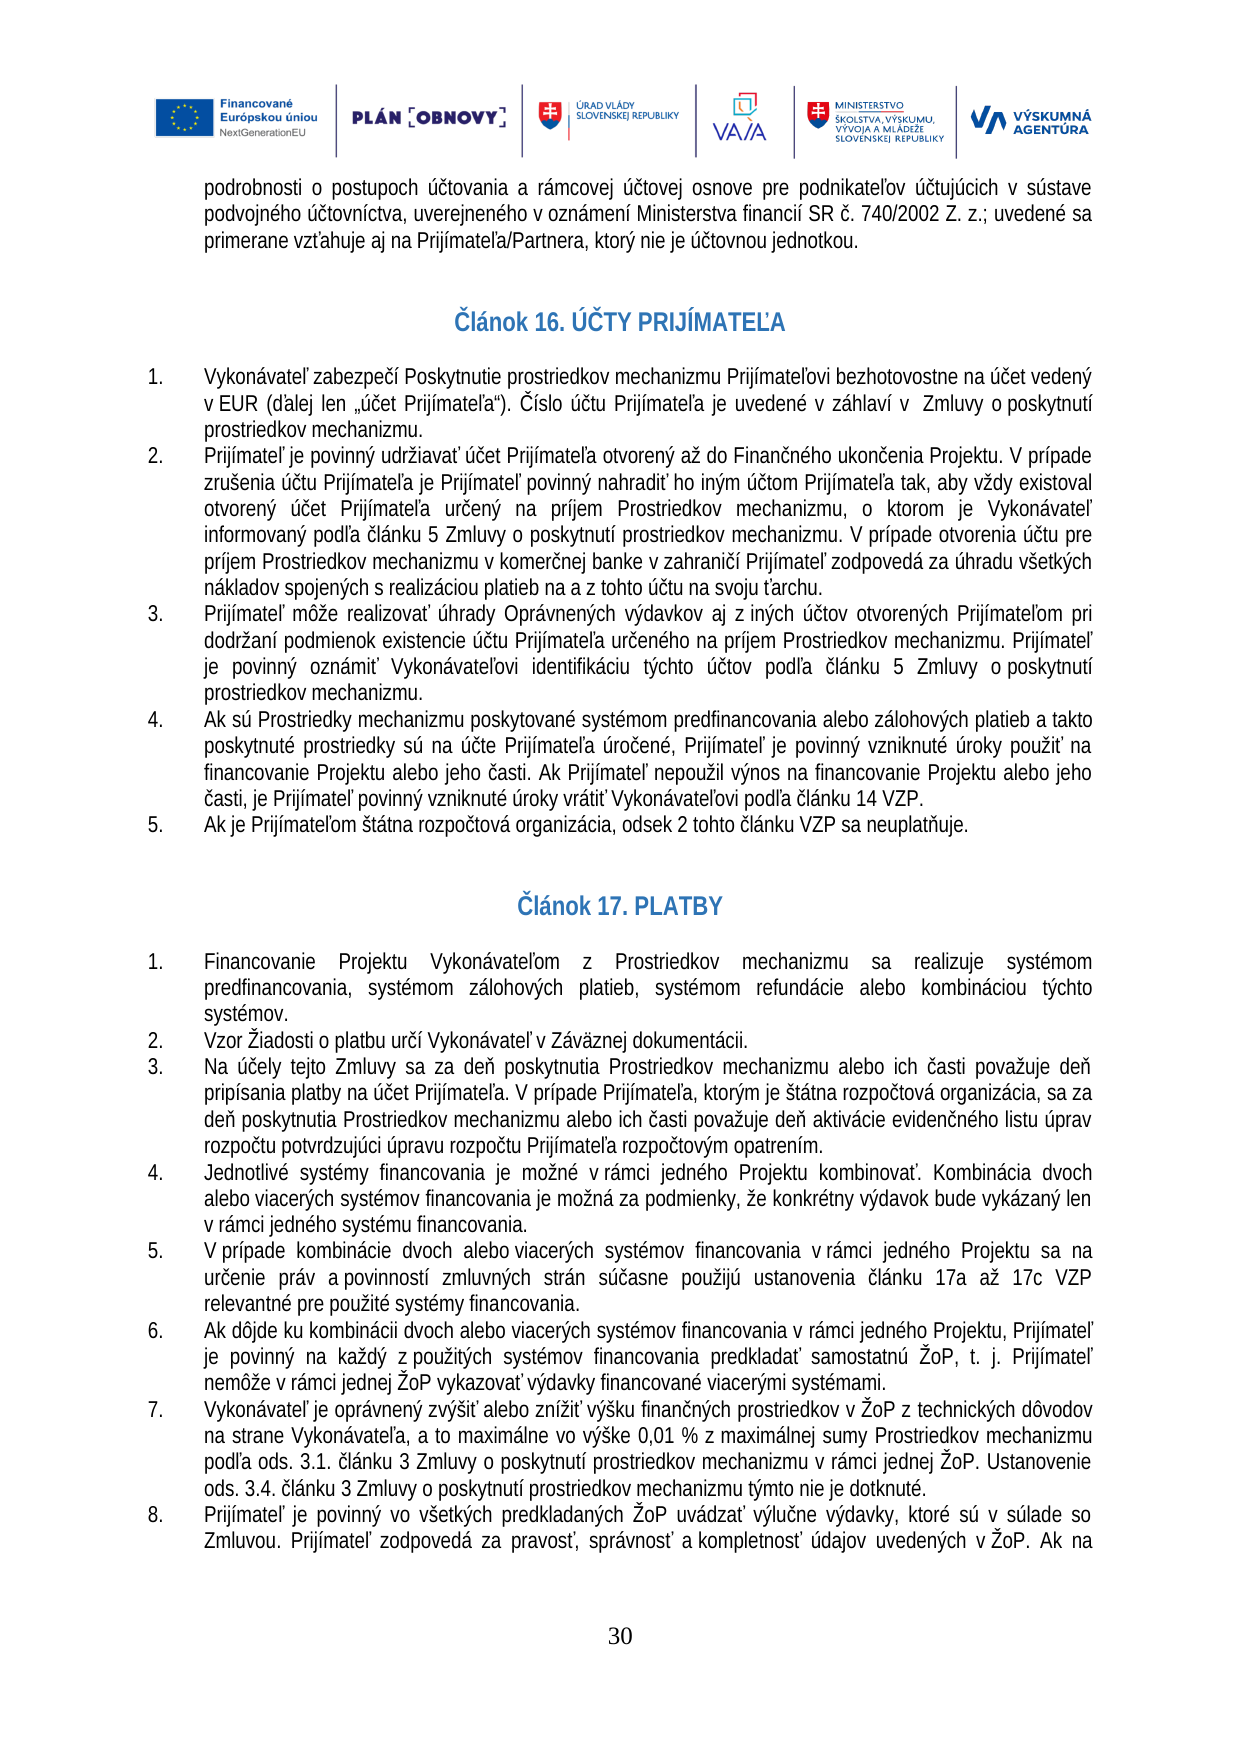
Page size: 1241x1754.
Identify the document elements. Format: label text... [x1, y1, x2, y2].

list Prijímateľ je povinný udržiavať účet Prijímateľa otvorený až do Finančného ukončenia Projektu. V prípade zrušenia účtu Prijímateľa je Prijímateľ povinný nahradiť ho iným účtom Prijímateľa tak, aby vždy existoval otvorený účet Prijímateľa určený na príjem Prostriedkov mechanizmu, o ktorom je Vykonávateľ informovaný podľa článku 5 Zmluvy o poskytnutí prostriedkov mechanizmu. V prípade otvorenia účtu pre príjem Prostriedkov mechanizmu v komerčnej banke v zahraničí Prijímateľ zodpovedá za úhradu všetkých nákladov spojených s realizáciou platieb na a z tohto účtu na svoju ťarchu. [148, 442, 1093, 600]
list Jednotlivé systémy financovania je možné v rámci jedného Projektu kombinovať. Kombinácia dvoch alebo viacerých systémov financovania je možná za podmienky, že konkrétny výdavok bude vykázaný len v rámci jedného systému financovania. [148, 1158, 1093, 1237]
list Na účely tejto Zmluvy sa za deň poskytnutia Prostriedkov mechanizmu alebo ich časti považuje deň pripísania platby na účet Prijímateľa. V prípade Prijímateľa, ktorým je štátna rozpočtová organizácia, sa za deň poskytnutia Prostriedkov mechanizmu alebo ich časti považuje deň aktivácie evidenčného listu úprav rozpočtu potvrdzujúci úpravu rozpočtu Prijímateľa rozpočtovým opatrením. [148, 1053, 1093, 1158]
list Vykonávateľ zabezpečí Poskytnutie prostriedkov mechanizmu Prijímateľovi bezhotovostne na účet vedený v EUR (ďalej len „účet Prijímateľa“). Číslo účtu Prijímateľa je uvedené v záhlaví v Zmluvy o poskytnutí prostriedkov mechanizmu. [148, 363, 1093, 442]
list Ak je Prijímateľom štátna rozpočtová organizácia, odsek 2 tohto článku VZP sa neuplatňuje. [148, 811, 1093, 837]
list Vykonávateľ je oprávnený zvýšiť alebo znížiť výšku finančných prostriedkov v ŽoP z technických dôvodov na strane Vykonávateľa, a to maximálne vo výške 0,01 % z maximálnej sumy Prostriedkov mechanizmu podľa ods. 3.1. článku 3 Zmluvy o poskytnutí prostriedkov mechanizmu v rámci jednej ŽoP. Ustanovenie ods. 3.4. článku 3 Zmluvy o poskytnutí prostriedkov mechanizmu týmto nie je dotknuté. [148, 1396, 1093, 1501]
subtitle Článok 16. ÚČTY PRIJÍMATEĽA [148, 306, 1093, 337]
subtitle Článok 17. PLATBY [148, 890, 1093, 921]
list Vzor Žiadosti o platbu určí Vykonávateľ v Záväznej dokumentácii. [148, 1027, 1093, 1053]
list Ak dôjde ku kombinácii dvoch alebo viacerých systémov financovania v rámci jedného Projektu, Prijímateľ je povinný na každý z použitých systémov financovania predkladať samostatnú ŽoP, t. j. Prijímateľ nemôže v rámci jednej ŽoP vykazovať výdavky financované viacerými systémami. [148, 1317, 1093, 1396]
list Prijímateľ môže realizovať úhrady Oprávnených výdavkov aj z iných účtov otvorených Prijímateľom pri dodržaní podmienok existencie účtu Prijímateľa určeného na príjem Prostriedkov mechanizmu. Prijímateľ je povinný oznámiť Vykonávateľovi identifikáciu týchto účtov podľa článku 5 Zmluvy o poskytnutí prostriedkov mechanizmu. [148, 600, 1093, 706]
picture [147, 75, 1093, 174]
list Financovanie Projektu Vykonávateľom z Prostriedkov mechanizmu sa realizuje systémom predfinancovania, systémom zálohových platieb, systémom refundácie alebo kombináciou týchto systémov. [148, 948, 1093, 1027]
list Ak sú Prostriedky mechanizmu poskytované systémom predfinancovania alebo zálohových platieb a takto poskytnuté prostriedky sú na účte Prijímateľa úročené, Prijímateľ je povinný vzniknuté úroky použiť na financovanie Projektu alebo jeho časti. Ak Prijímateľ nepoužil výnos na financovanie Projektu alebo jeho časti, je Prijímateľ povinný vzniknuté úroky vrátiť Vykonávateľovi podľa článku 14 VZP. [148, 706, 1093, 811]
list V prípade kombinácie dvoch alebo viacerých systémov financovania v rámci jedného Projektu sa na určenie práv a povinností zmluvných strán súčasne použijú ustanovenia článku 17a až 17c VZP relevantné pre použité systémy financovania. [148, 1237, 1093, 1317]
